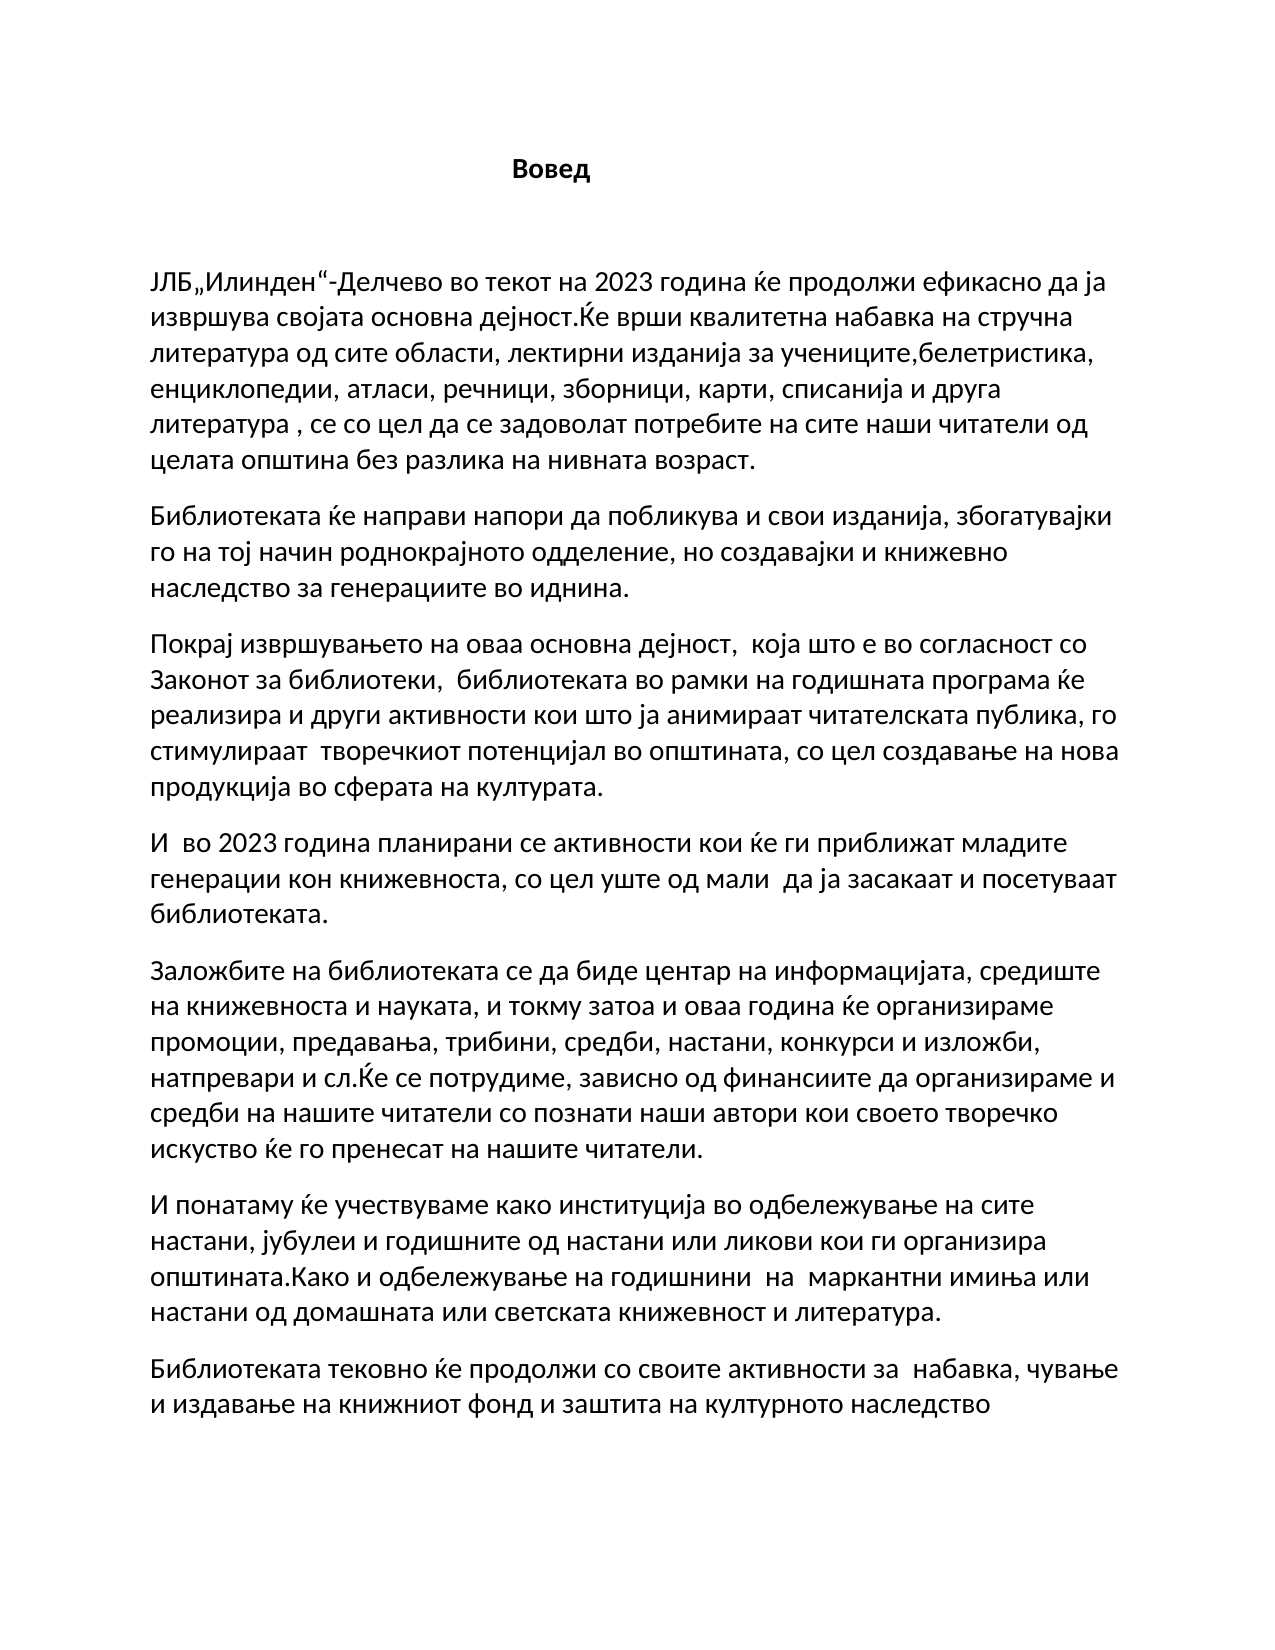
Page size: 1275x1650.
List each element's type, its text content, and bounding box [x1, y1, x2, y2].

text ЈЛБ„Илинден“-Делчево во текот на 2023 година ќе продолжи ефикасно да ја извршува својата основна дејност.Ќе врши квалитетна набавка на стручна литература од сите области, лектирни изданија за учениците,белетристика, енциклопедии, атласи, речници, зборници, карти, списанија и друга литература , се со цел да се задоволат потребите на сите наши читатели од целата општина без разлика на нивната возраст. [150, 263, 1125, 477]
text Покрај извршувањето на оваа основна дејност, која што е во согласност со Законот за библиотеки, библиотеката во рамки на годишната програма ќе реализира и други активности кои што ја анимираат читателската публика, го стимулираат творечкиот потенцијал во општината, со цел создавање на нова продукција во сферата на културата. [150, 625, 1125, 803]
text Библиотеката тековно ќе продолжи со своите активности за набавка, чување и издавање на книжниот фонд и заштита на културното наследство [150, 1350, 1125, 1421]
text Библиотеката ќе направи напори да побликува и свои изданија, збогатувајки го на тој начин роднокрајното одделение, но создавајки и книжевно наследство за генерациите во иднина. [150, 497, 1125, 604]
text Вовед [150, 150, 1125, 186]
text Заложбите на библиотеката се да биде центар на информацијата, средиште на книжевноста и науката, и токму затоа и оваа година ќе организираме промоции, предавања, трибини, средби, настани, конкурси и изложби, натпревари и сл.Ќе се потрудиме, зависно од финансиите да организираме и средби на нашите читатели со познати наши автори кои своето творечко искуство ќе го пренесат на нашите читатели. [150, 952, 1125, 1166]
text И понатаму ќе учествуваме како институција во одбележување на сите настани, јубулеи и годишните од настани или ликови кои ги организира општината.Како и одбележување на годишнини на маркантни имиња или настани од домашната или светската книжевност и литература. [150, 1186, 1125, 1329]
text И во 2023 година планирани се активности кои ќе ги приближат младите генерации кон книжевноста, со цел уште од мали да ја засакаат и посетуваат библиотеката. [150, 824, 1125, 931]
